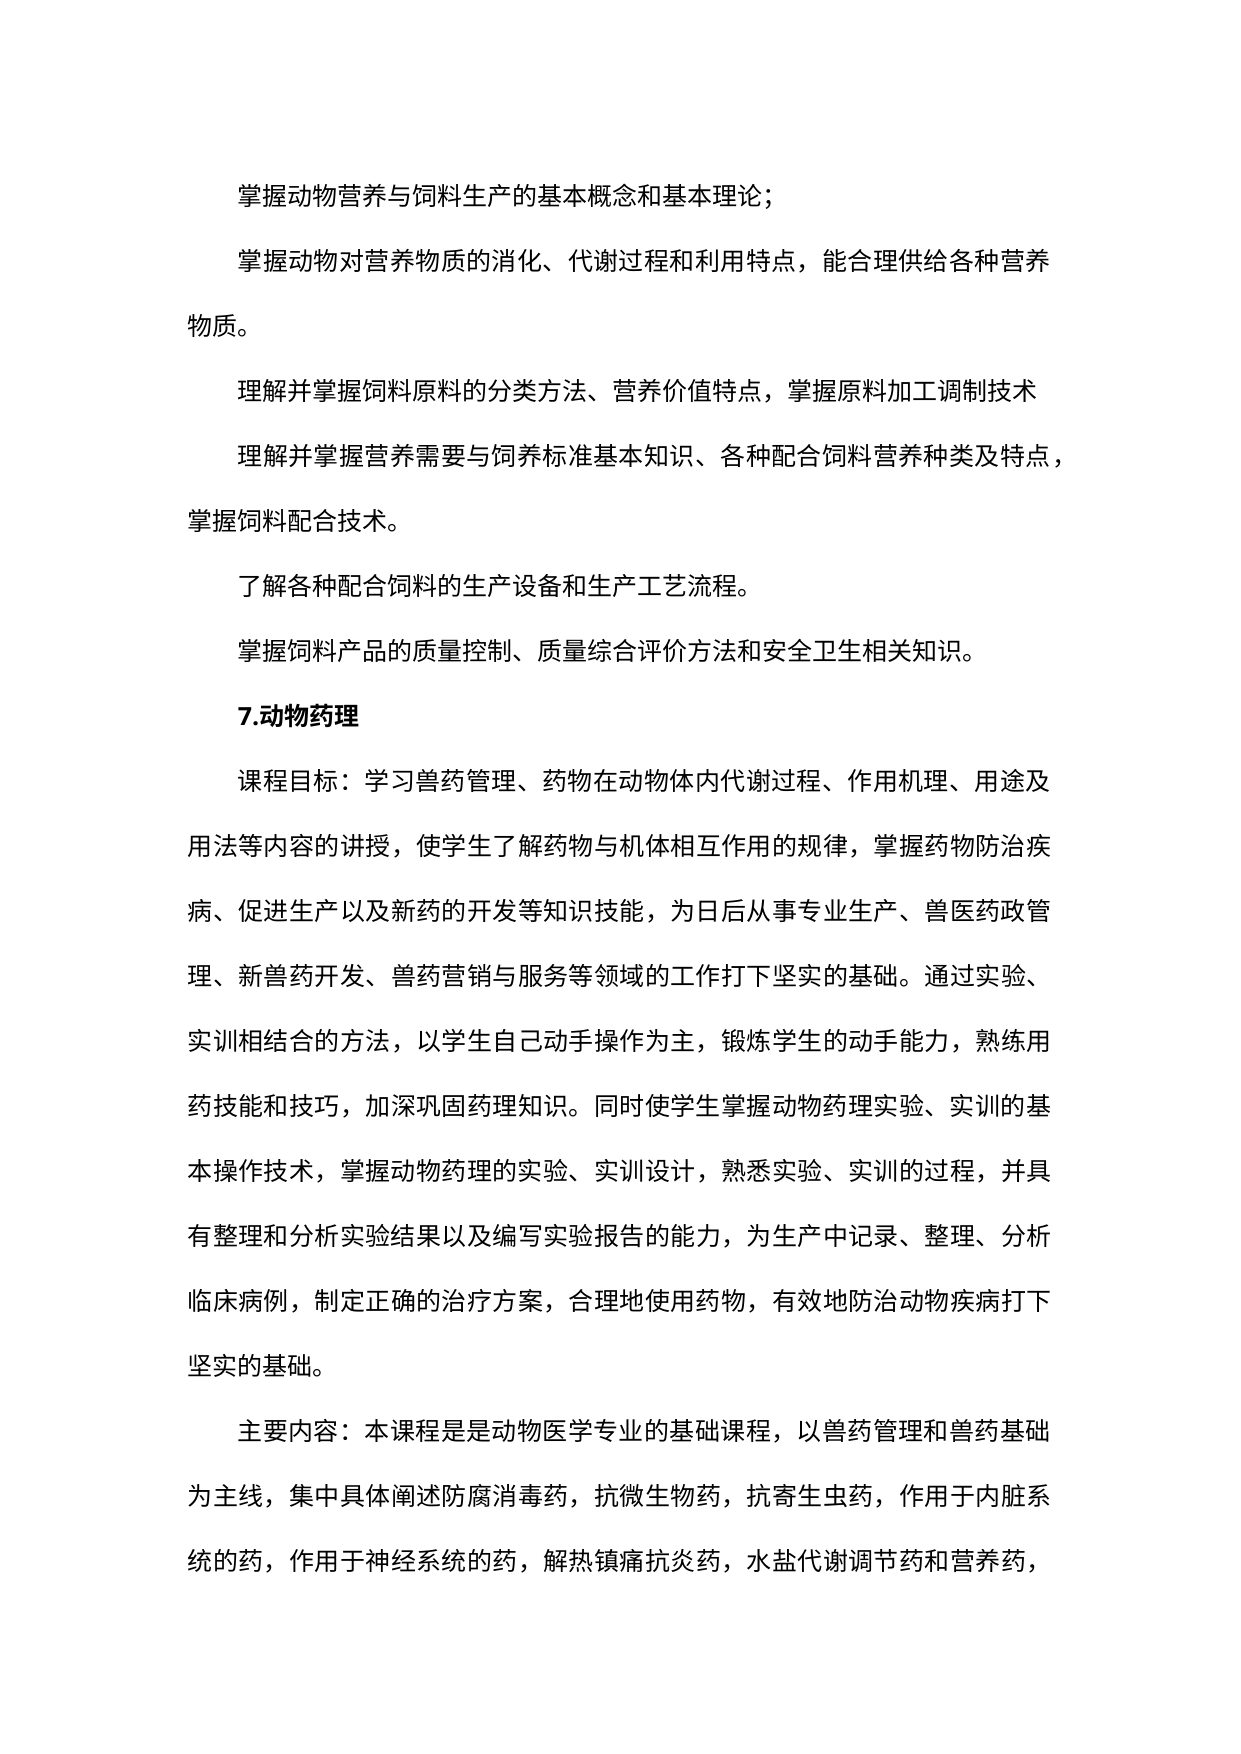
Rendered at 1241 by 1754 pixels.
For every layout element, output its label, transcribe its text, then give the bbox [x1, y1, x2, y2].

text 掌握动物营养与饲料生产的基本概念和基本理论； [187, 162, 1053, 227]
text 课程目标：学习兽药管理、药物在动物体内代谢过程、作用机理、用途及用法等内容的讲授，使学生了解药物与机体相互作用的规律，掌握药物防治疾病、促进生产以及新药的开发等知识技能，为日后从事专业生产、兽医药政管理、新兽药开发、兽药营销与服务等领域的工作打下坚实的基础。通过实验、实训相结合的方法，以学生自己动手操作为主，锻炼学生的动手能力，熟练用药技能和技巧，加深巩固药理知识。同时使学生掌握动物药理实验、实训的基本操作技术，掌握动物药理的实验、实训设计，熟悉实验、实训的过程，并具有整理和分析实验结果以及编写实验报告的能力，为生产中记录、整理、分析临床病例，制定正确的治疗方案，合理地使用药物，有效地防治动物疾病打下坚实的基础。 [187, 747, 1053, 1397]
text 掌握饲料产品的质量控制、质量综合评价方法和安全卫生相关知识。 [187, 617, 1053, 682]
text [187, 1397, 1053, 1592]
text 了解各种配合饲料的生产设备和生产工艺流程。 [187, 552, 1053, 617]
text 7.动物药理 [187, 682, 1053, 747]
text 理解并掌握饲料原料的分类方法、营养价值特点，掌握原料加工调制技术 [187, 357, 1053, 422]
text 理解并掌握营养需要与饲养标准基本知识、各种配合饲料营养种类及特点，掌握饲料配合技术。 [187, 422, 1053, 552]
text 掌握动物对营养物质的消化、代谢过程和利用特点，能合理供给各种营养物质。 [187, 227, 1053, 357]
